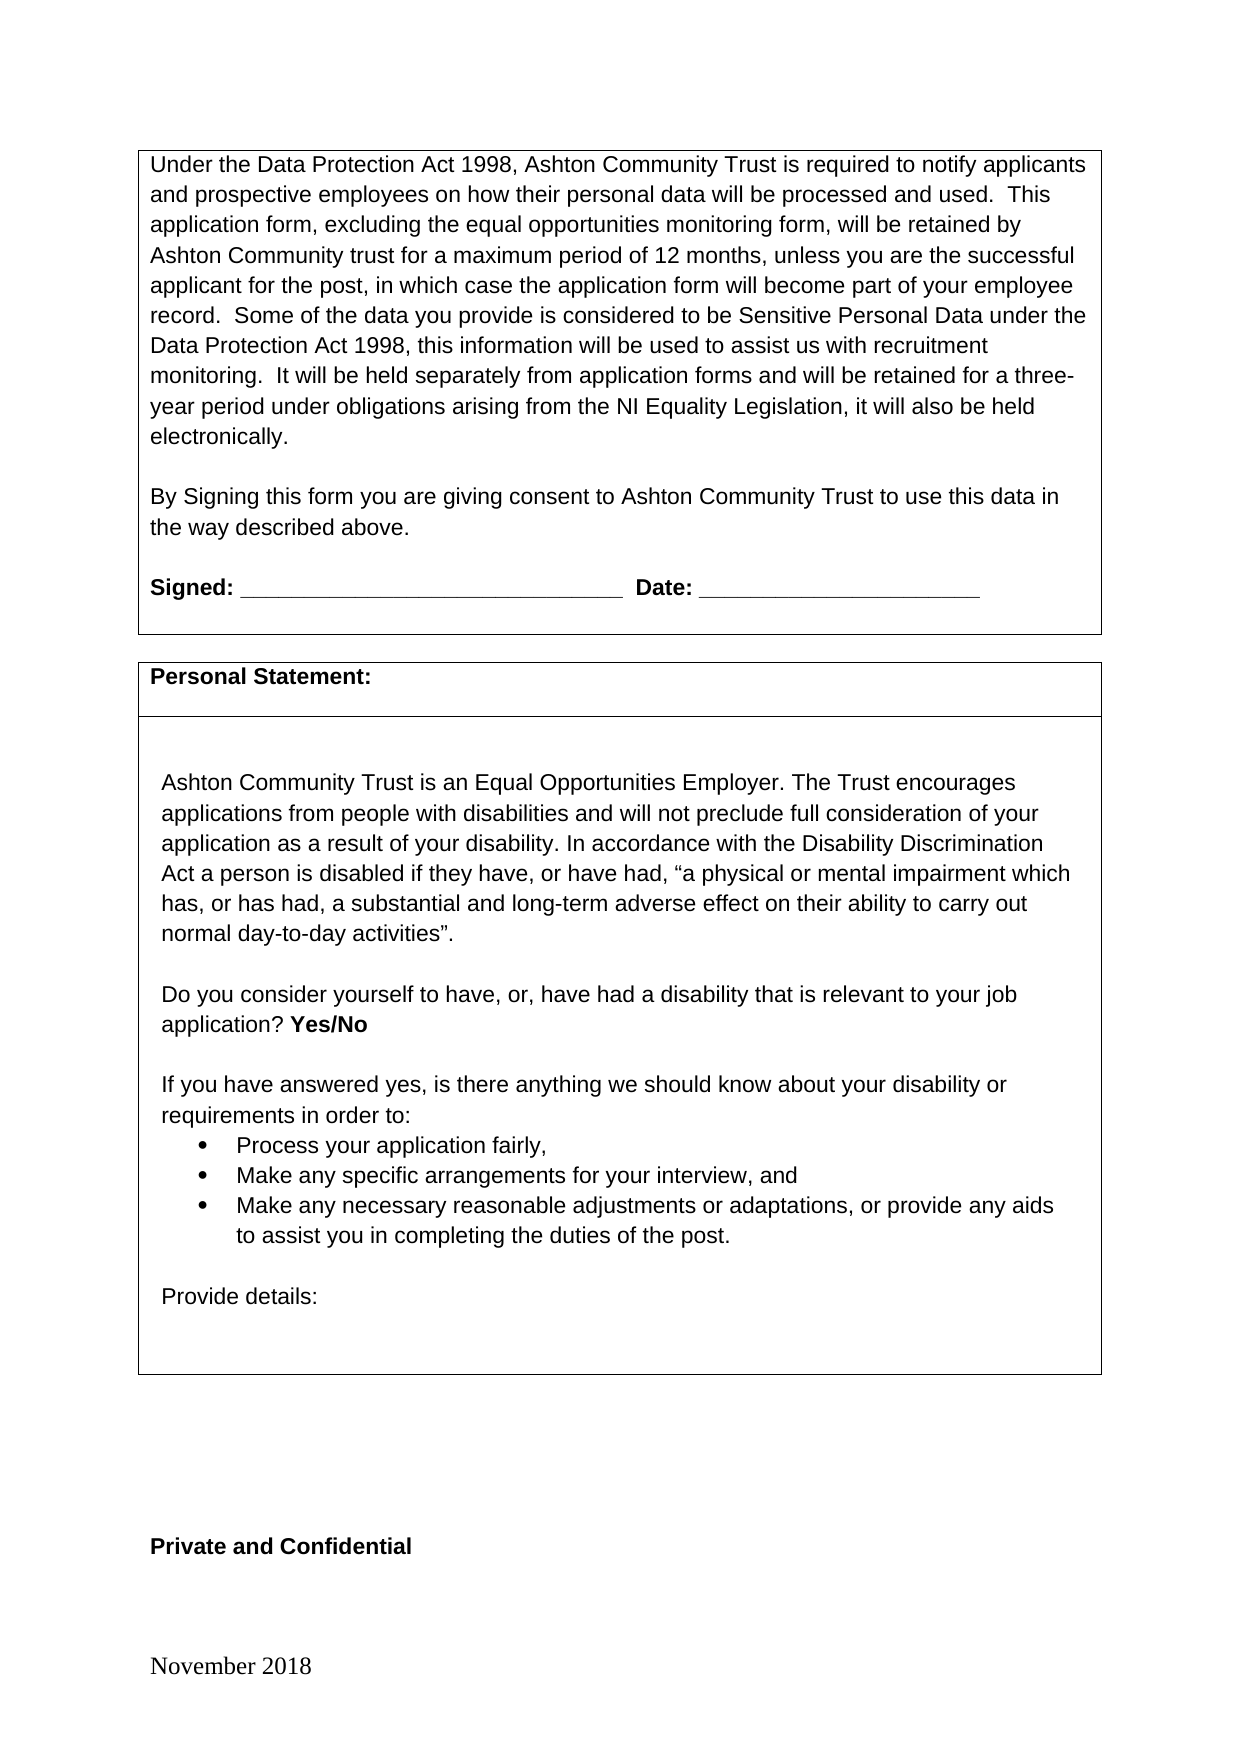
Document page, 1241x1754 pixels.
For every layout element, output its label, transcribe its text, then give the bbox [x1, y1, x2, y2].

table_cell [139, 717, 1101, 1373]
table_header Personal Statement: [139, 663, 1101, 716]
text Private and Confidential [150, 1533, 1090, 1559]
table_cell Under the Data Protection Act 1998, Ashton Community Trust is required to notify applicants and prospective employees on how their personal data will be processed and used. This application form, excluding the equal opportunities monitoring form, will be retained by Ashton Community trust for a maximum period of 12 months, unless you are the successful applicant for the post, in which case the application form will become part of your employee record. Some of the data you provide is considered to be Sensitive Personal Data under the Data Protection Act 1998, this information will be used to assist us with recruitment monitoring. It will be held separately from application forms and will be retained for a three-year period under obligations arising from the NI Equality Legislation, it will also be held electronically. By Signing this form you are giving consent to Ashton Community Trust to use this data in the way described above. Signed: ______________________________ Date: ______________________ [139, 151, 1101, 634]
